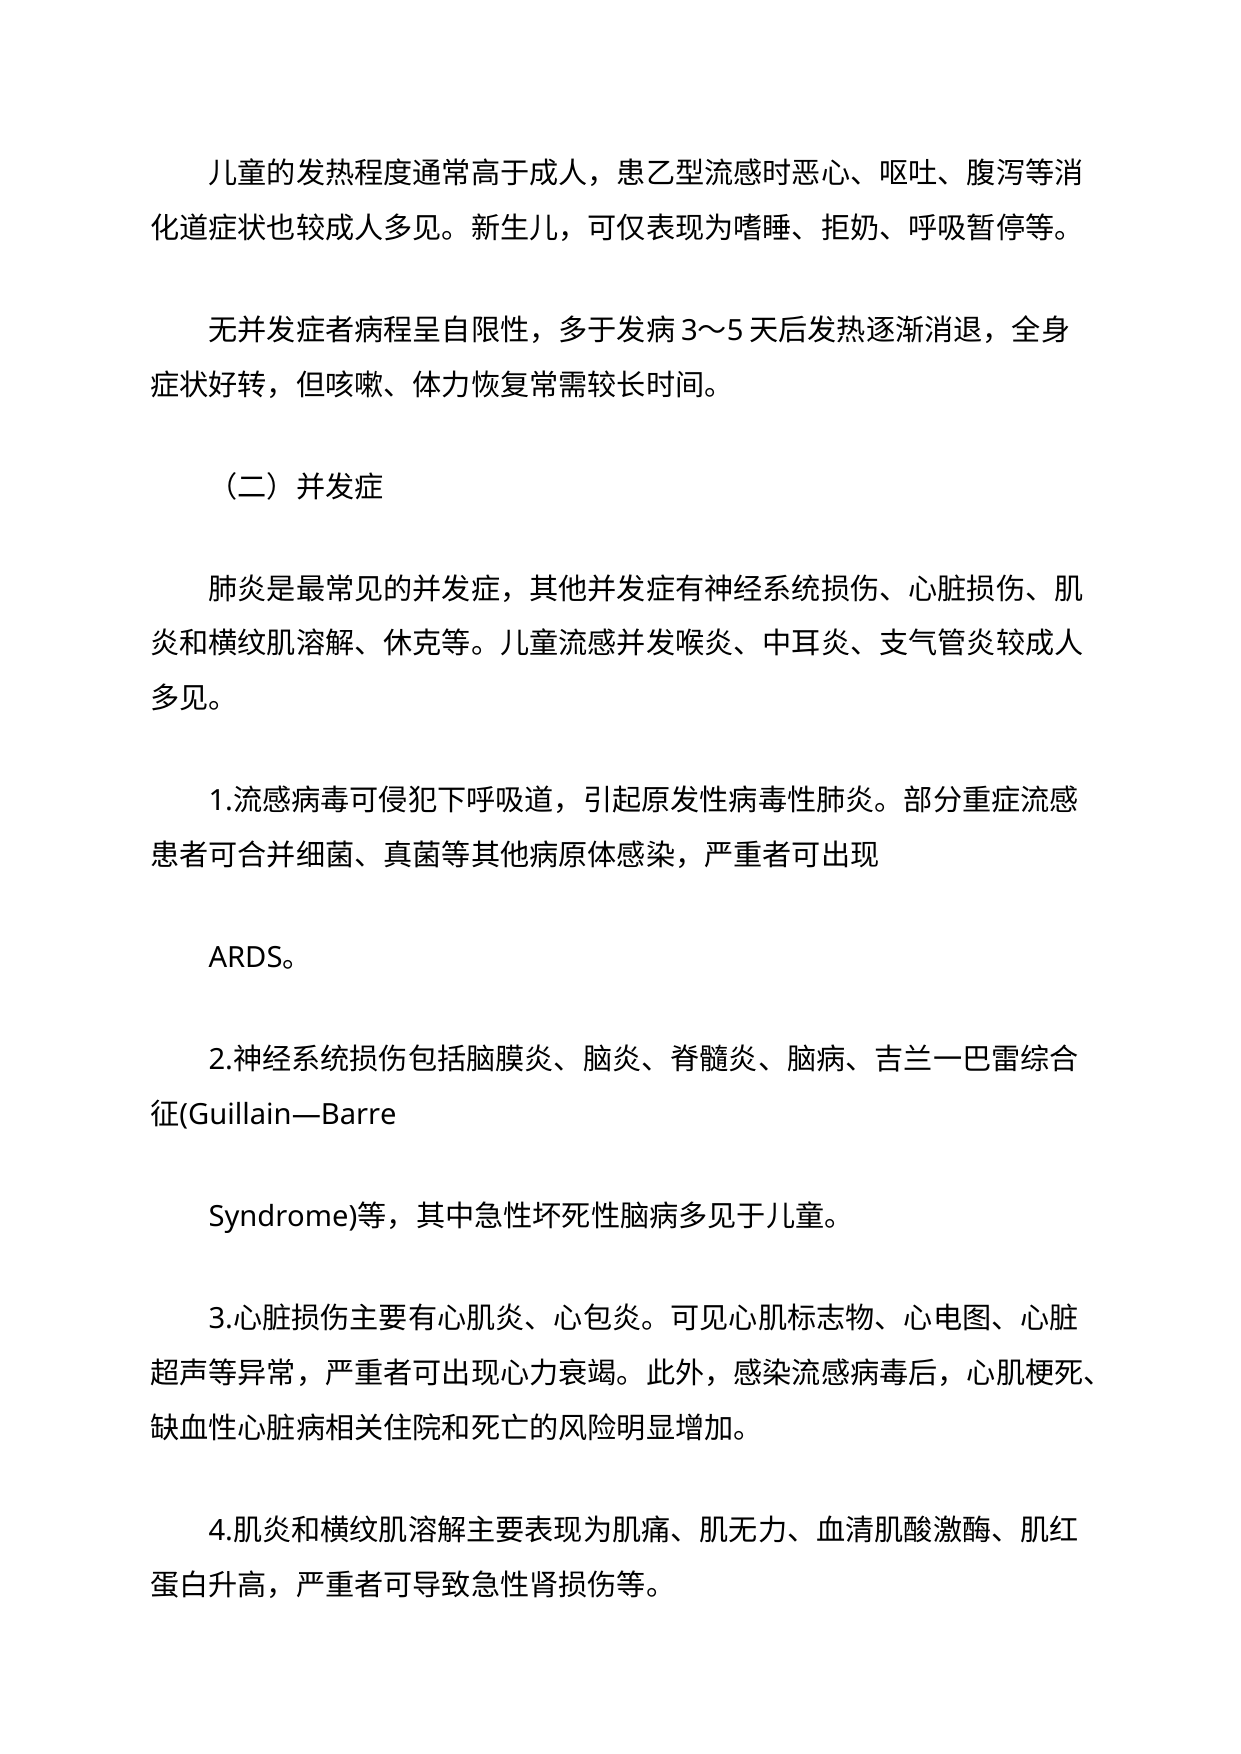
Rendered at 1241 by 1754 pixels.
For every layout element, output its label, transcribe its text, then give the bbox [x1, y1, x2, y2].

text 无并发症者病程呈自限性，多于发病3〜5天后发热逐渐消退，全身症状好转，但咳嗽、体力恢复常需较长时间。 [150, 307, 1090, 404]
text 3.心脏损伤主要有心肌炎、心包炎。可见心肌标志物、心电图、心脏超声等异常，严重者可出现心力衰竭。此外，感染流感病毒后，心肌梗死、缺血性心脏病相关住院和死亡的风险明显增加。 [150, 1294, 1090, 1447]
text ARDS。 [150, 933, 1090, 976]
text 4.肌炎和横纹肌溶解主要表现为肌痛、肌无力、血清肌酸激酶、肌红蛋白升高，严重者可导致急性肾损伤等。 [150, 1506, 1090, 1603]
text Syndrome)等，其中急性坏死性脑病多见于儿童。 [150, 1192, 1090, 1235]
text 肺炎是最常见的并发症，其他并发症有神经系统损伤、心脏损伤、肌炎和横纹肌溶解、休克等。儿童流感并发喉炎、中耳炎、支气管炎较成人多见。 [150, 565, 1090, 717]
text 2.神经系统损伤包括脑膜炎、脑炎、脊髓炎、脑病、吉兰一巴雷综合征(Guillain—Barre [150, 1036, 1090, 1133]
text 1.流感病毒可侵犯下呼吸道，引起原发性病毒性肺炎。部分重症流感患者可合并细菌、真菌等其他病原体感染，严重者可出现 [150, 777, 1090, 874]
text （二）并发症 [150, 463, 1090, 506]
text 儿童的发热程度通常高于成人，患乙型流感时恶心、呕吐、腹泻等消化道症状也较成人多见。新生儿，可仅表现为嗜睡、拒奶、呼吸暂停等。 [150, 150, 1090, 247]
